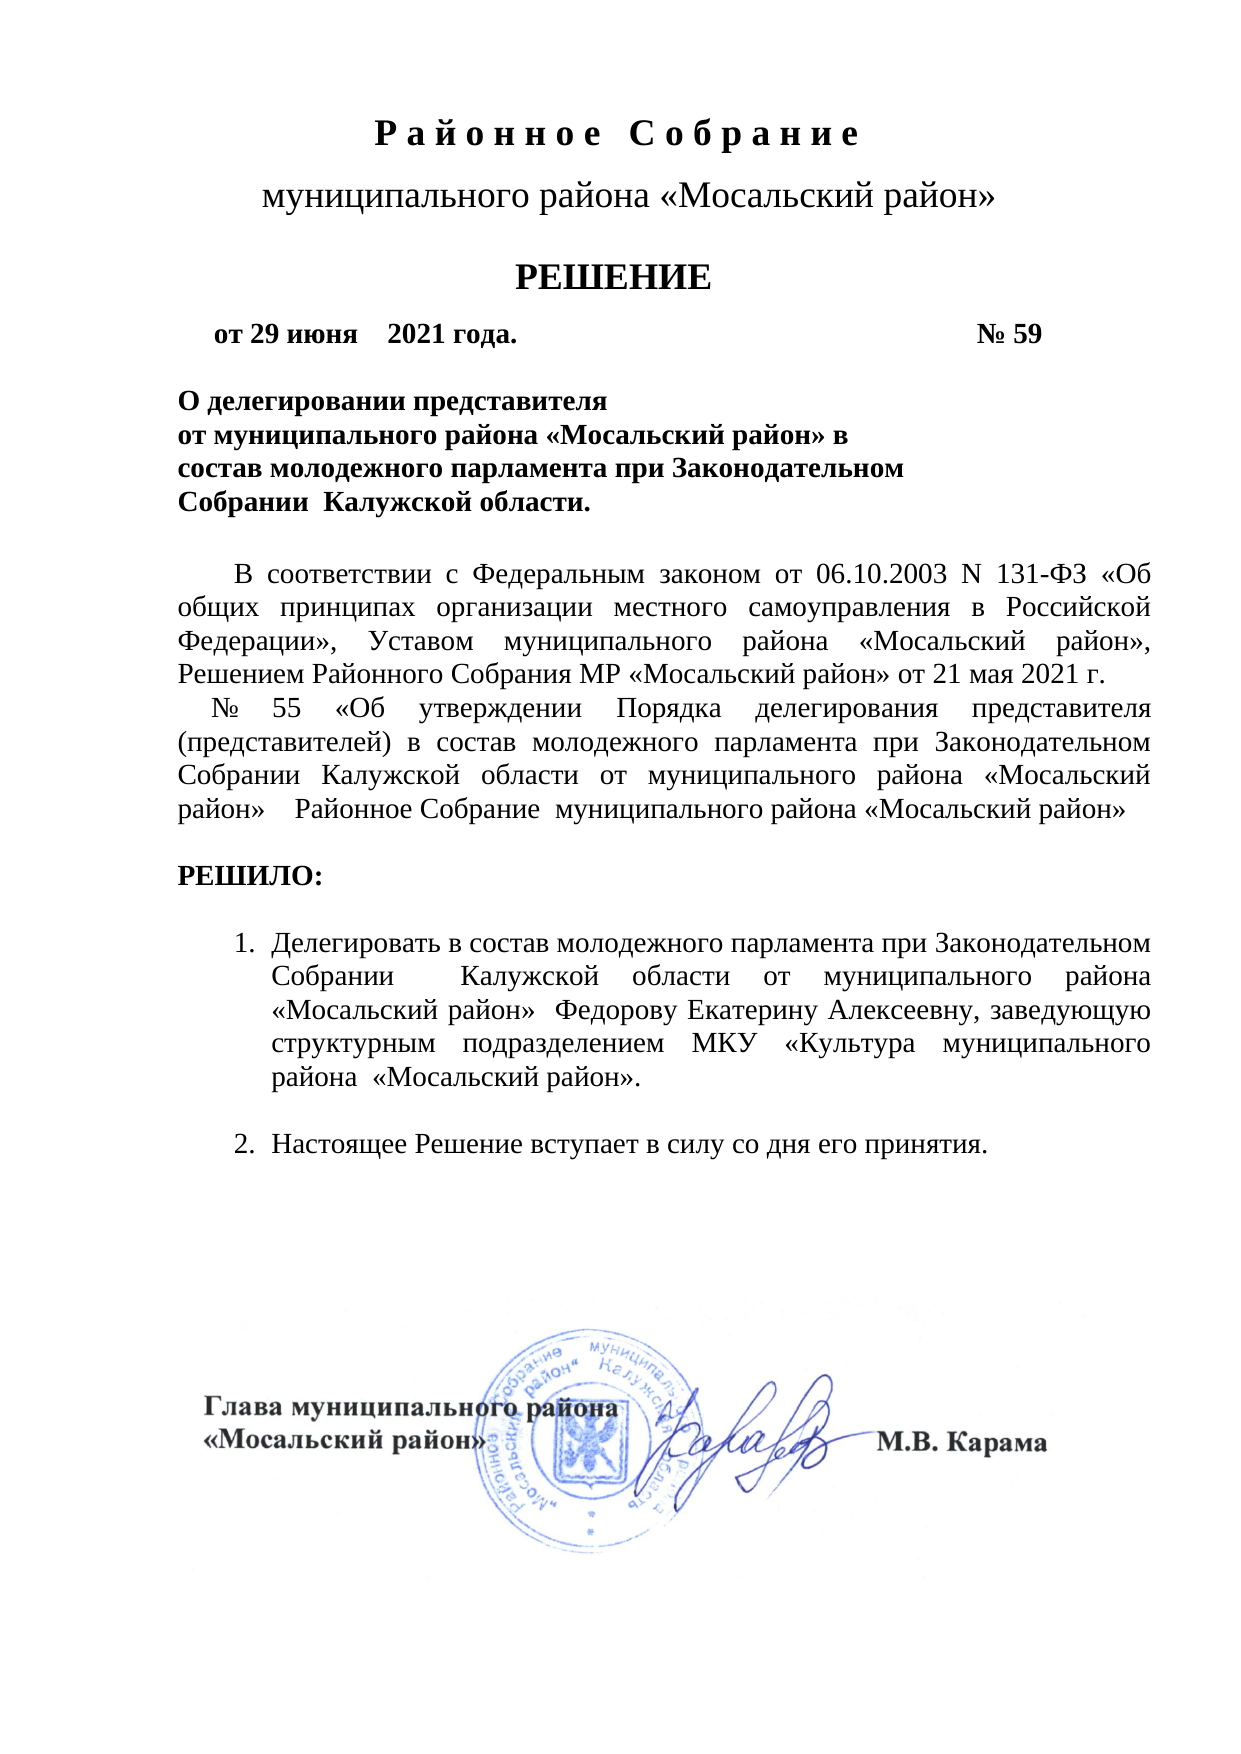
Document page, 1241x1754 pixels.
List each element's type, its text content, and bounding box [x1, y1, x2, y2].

text № 55 «Об утверждении Порядка делегирования представителя (представителей) в состав молодежного парламента при Законодательном Собрании Калужской области от муниципального района «Мосальский район» Районное Собрание муниципального района «Мосальский район» [177, 690, 1152, 824]
text от 29 июня 2021 года. № 59 [177, 316, 1152, 350]
picture [177, 1298, 1121, 1579]
text РЕШЕНИЕ [177, 254, 1152, 297]
text муниципального района «Мосальский район» [177, 173, 1152, 216]
text от муниципального района «Мосальский район» в [177, 417, 1152, 451]
text Р а й о н н о е С о б р а н и е [177, 110, 1152, 153]
text РЕШИЛО: [177, 858, 1152, 891]
text состав молодежного парламента при Законодательном [177, 451, 1152, 484]
text В соответствии с Федеральным законом от 06.10.2003 N 131-ФЗ «Об общих принципах организации местного самоуправления в Российской Федерации», Уставом муниципального района «Мосальский район», Решением Районного Собрания МР «Мосальский район» от 21 мая 2021 г. [177, 556, 1152, 690]
list Делегировать в состав молодежного парламента при Законодательном Собрании Калужской области от муниципального района «Мосальский район» Федорову Екатерину Алексеевну, заведующую структурным подразделением МКУ «Культура муниципального района «Мосальский район». [233, 925, 1152, 1093]
text Собрании Калужской области. [177, 484, 1152, 518]
text О делегировании представителя [177, 383, 1152, 417]
list Настоящее Решение вступает в силу со дня его принятия. [233, 1126, 1152, 1160]
